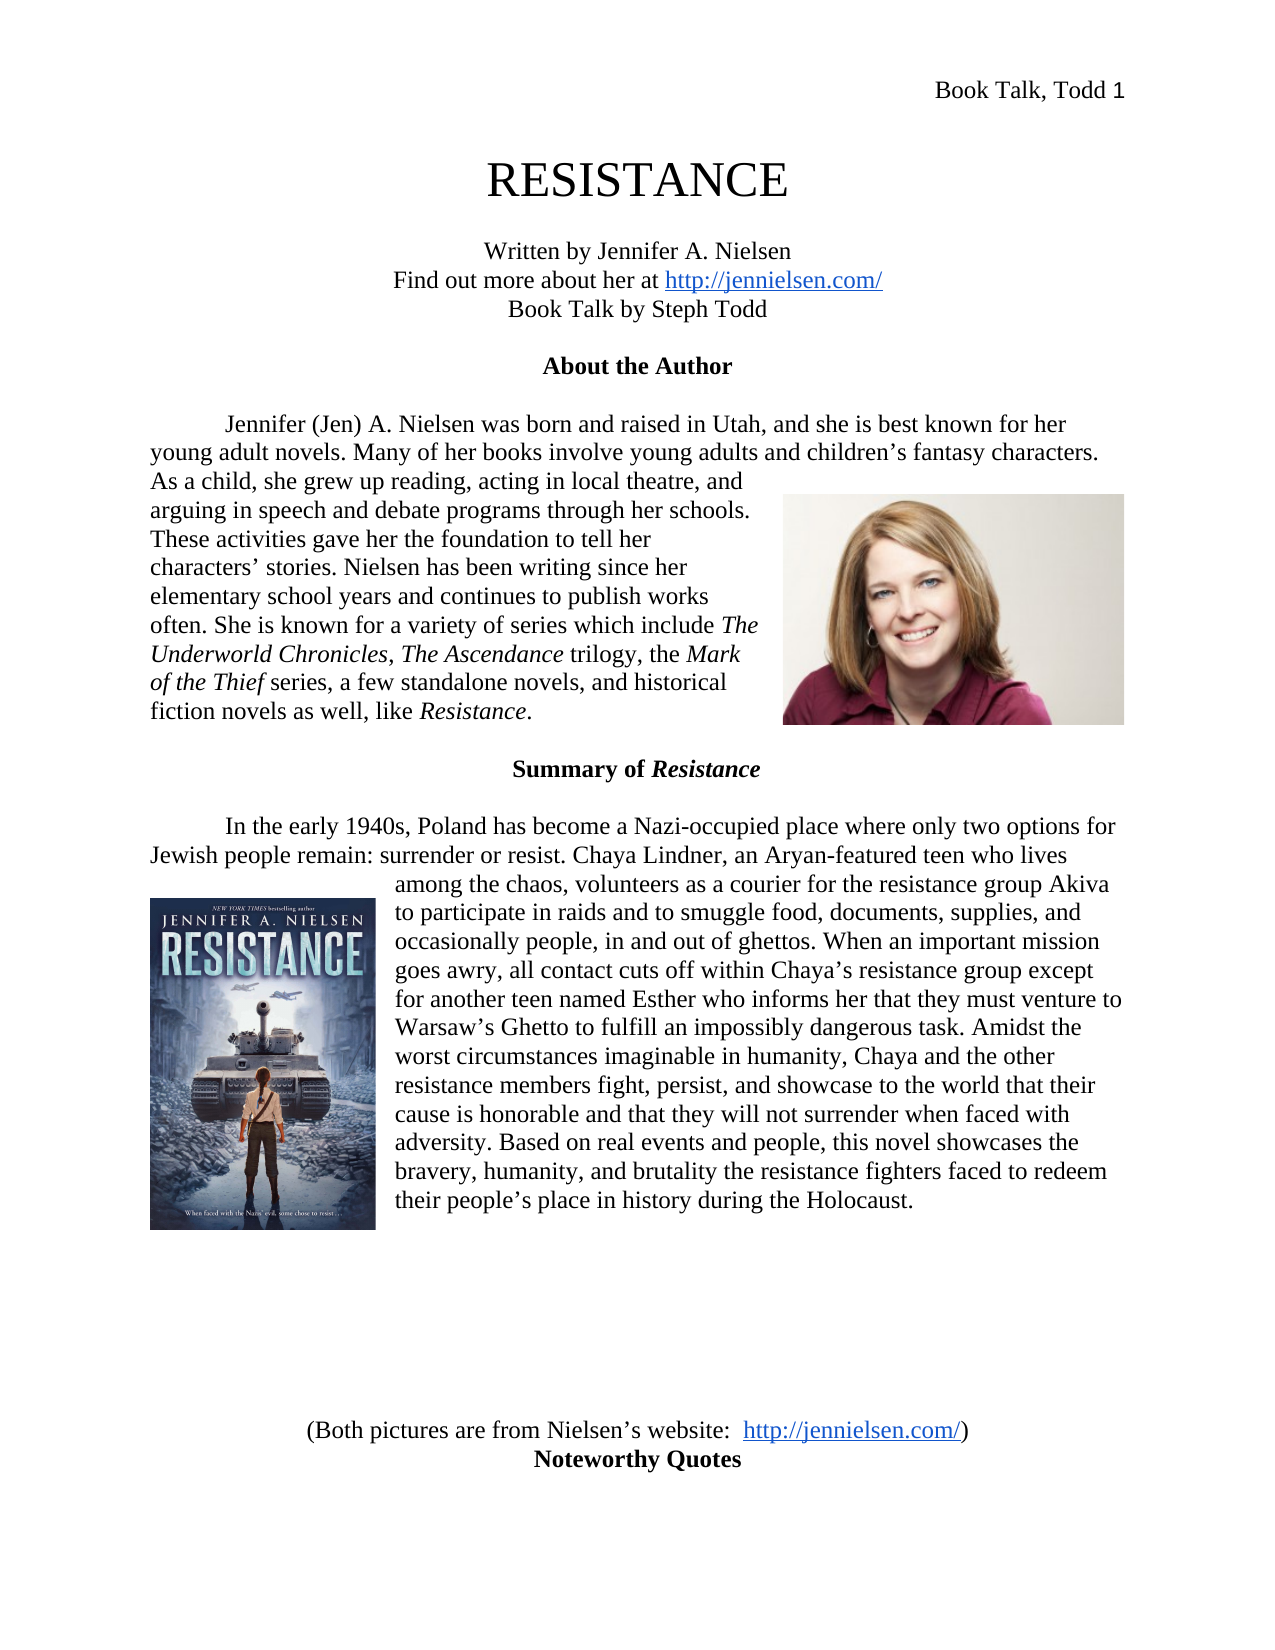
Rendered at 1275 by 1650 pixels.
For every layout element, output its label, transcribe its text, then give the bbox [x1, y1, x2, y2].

text Find out more about her at http://jennielsen.com/ [150, 265, 1125, 294]
picture [150, 898, 376, 1230]
text Noteworthy Quotes [150, 1444, 1125, 1472]
text Written by Jennifer A. Nielsen [150, 236, 1125, 265]
picture [782, 494, 1125, 725]
text In the early 1940s, Poland has become a Nazi-occupied place where only two options for Jewish people remain: surrender or resist. Chaya Lindner, an Aryan-featured teen who lives among the chaos, volunteers as a courier for the resistance group Akiva to participate in raids and to smuggle food, documents, supplies, and occasionally people, in and out of ghettos. When an important mission goes awry, all contact cuts off within Chaya’s resistance group except for another teen named Esther who informs her that they must venture to Warsaw’s Ghetto to fulfill an impossibly dangerous task. Amidst the worst circumstances imaginable in humanity, Chaya and the other resistance members fight, persist, and showcase to the world that their cause is honorable and that they will not surrender when faced with adversity. Based on real events and people, this novel showcases the bravery, humanity, and brutality the resistance fighters faced to redeem their people’s place in history during the Holocaust. [150, 811, 1125, 1214]
text Summary of Resistance [150, 754, 1125, 782]
text RESISTANCE [150, 150, 1125, 207]
text About the Author [150, 351, 1125, 380]
text (Both pictures are from Nielsen’s website: http://jennielsen.com/) [150, 1415, 1125, 1444]
text Book Talk by Steph Todd [150, 294, 1125, 322]
